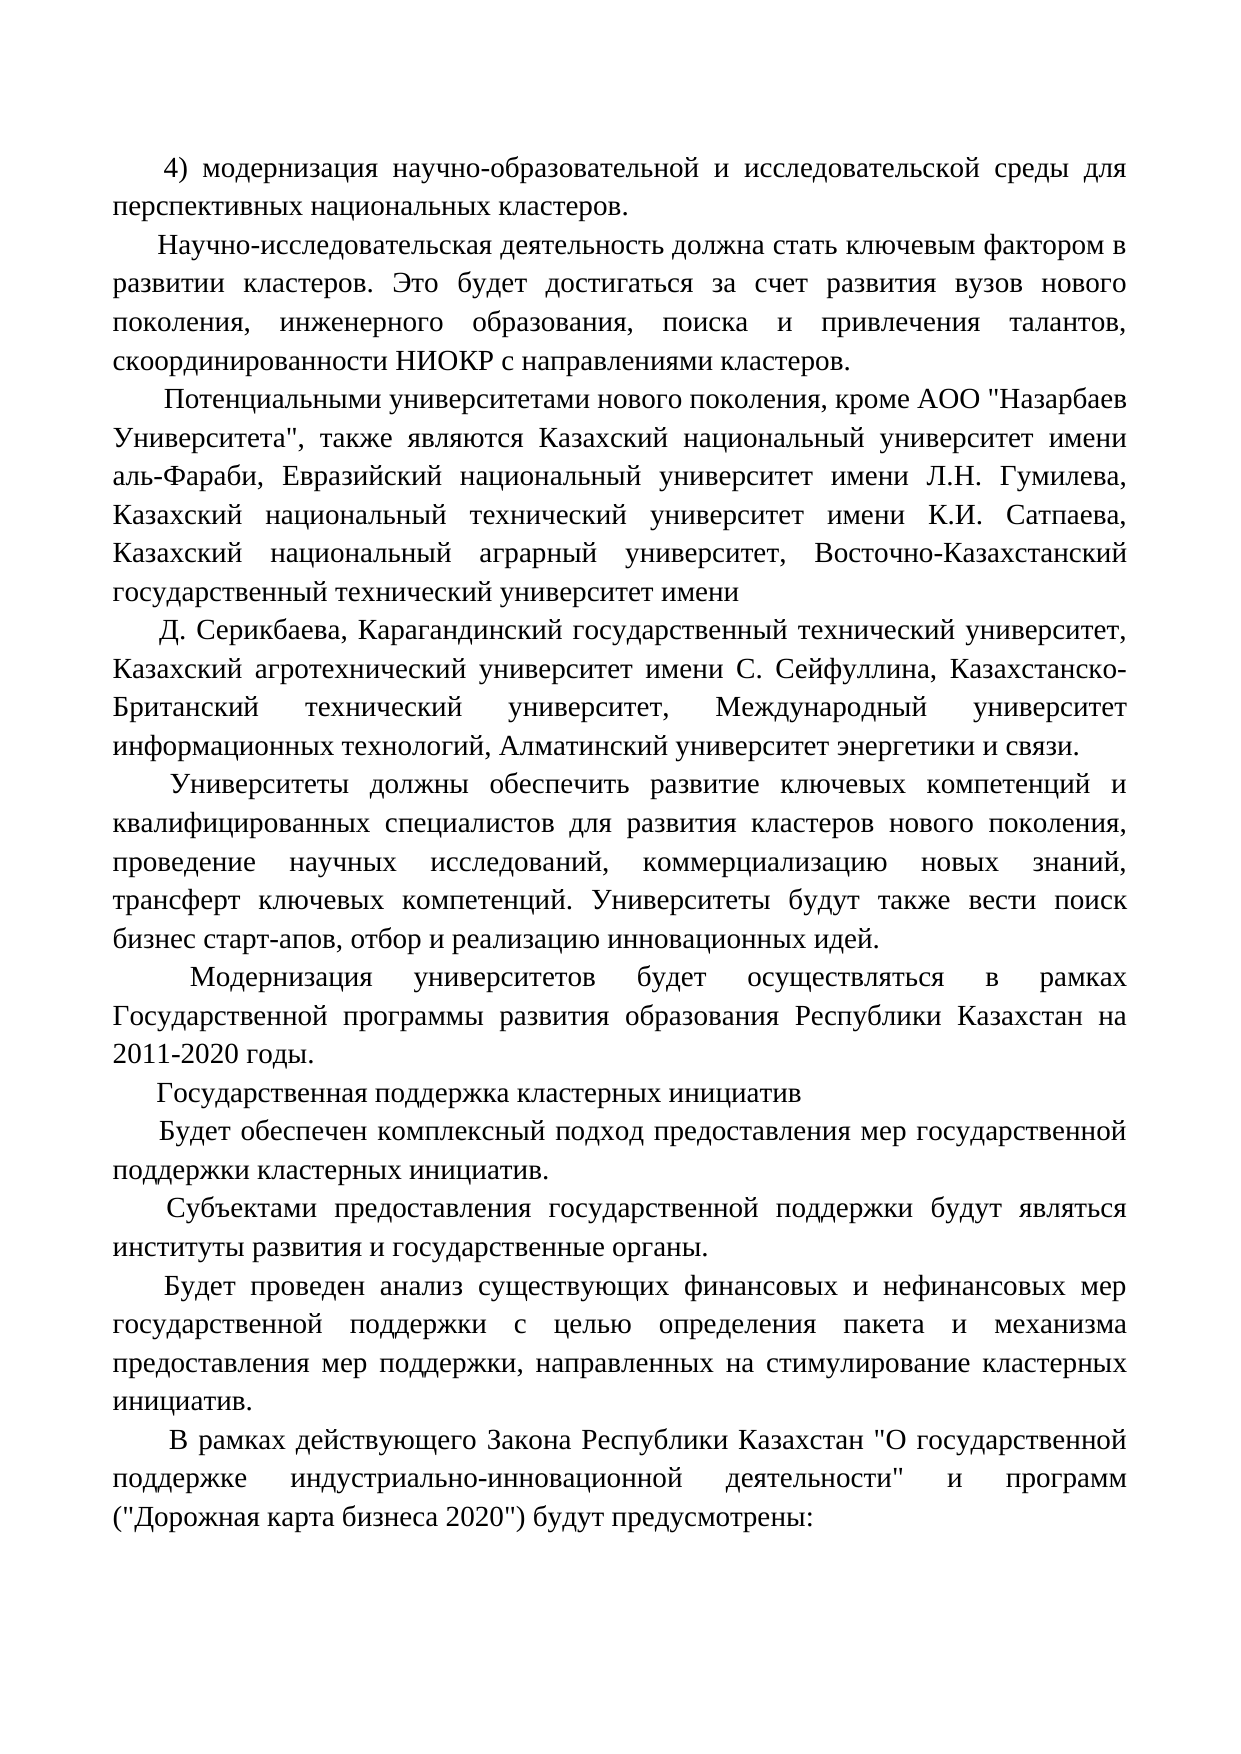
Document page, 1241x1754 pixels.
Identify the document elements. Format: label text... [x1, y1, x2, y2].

text Будет проведен анализ существующих финансовых и нефинансовых мер государственной поддержки с целью определения пакета и механизма предоставления мер поддержки, направленных на стимулирование кластерных инициатив. [112, 1268, 1128, 1417]
text Государственная поддержка кластерных инициатив [112, 1075, 1128, 1108]
text Научно-исследовательская деятельность должна стать ключевым фактором в развитии кластеров. Это будет достигаться за счет развития вузов нового поколения, инженерного образования, поиска и привлечения талантов, скоординированности НИОКР с направлениями кластеров. [112, 227, 1128, 376]
text Модернизация университетов будет осуществляться в рамках Государственной программы развития образования Республики Казахстан на 2011-2020 годы. [112, 959, 1128, 1070]
text Университеты должны обеспечить развитие ключевых компетенций и квалифицированных специалистов для развития кластеров нового поколения, проведение научных исследований, коммерциализацию новых знаний, трансферт ключевых компетенций. Университеты будут также вести поиск бизнес старт-апов, отбор и реализацию инновационных идей. [112, 767, 1128, 954]
text Д. Серикбаева, Карагандинский государственный технический университет, Казахский агротехнический университет имени С. Сейфуллина, Казахстанско-Британский технический университет, Международный университет информационных технологий, Алматинский университет энергетики и связи. [112, 612, 1128, 762]
text Потенциальными университетами нового поколения, кроме АОО "Назарбаев Университета", также являются Казахский национальный университет имени аль-Фараби, Евразийский национальный университет имени Л.Н. Гумилева, Казахский национальный технический университет имени К.И. Сатпаева, Казахский национальный аграрный университет, Восточно-Казахстанский государственный технический университет имени [112, 381, 1128, 607]
text Субъектами предоставления государственной поддержки будут являться институты развития и государственные органы. [112, 1191, 1128, 1263]
text Будет обеспечен комплексный подход предоставления мер государственной поддержки кластерных инициатив. [112, 1113, 1128, 1186]
text 4) модернизация научно-образовательной и исследовательской среды для перспективных национальных кластеров. [112, 150, 1128, 222]
text В рамках действующего Закона Республики Казахстан "О государственной поддержке индустриально-инновационной деятельности" и программ ("Дорожная карта бизнеса 2020") будут предусмотрены: [112, 1422, 1128, 1532]
